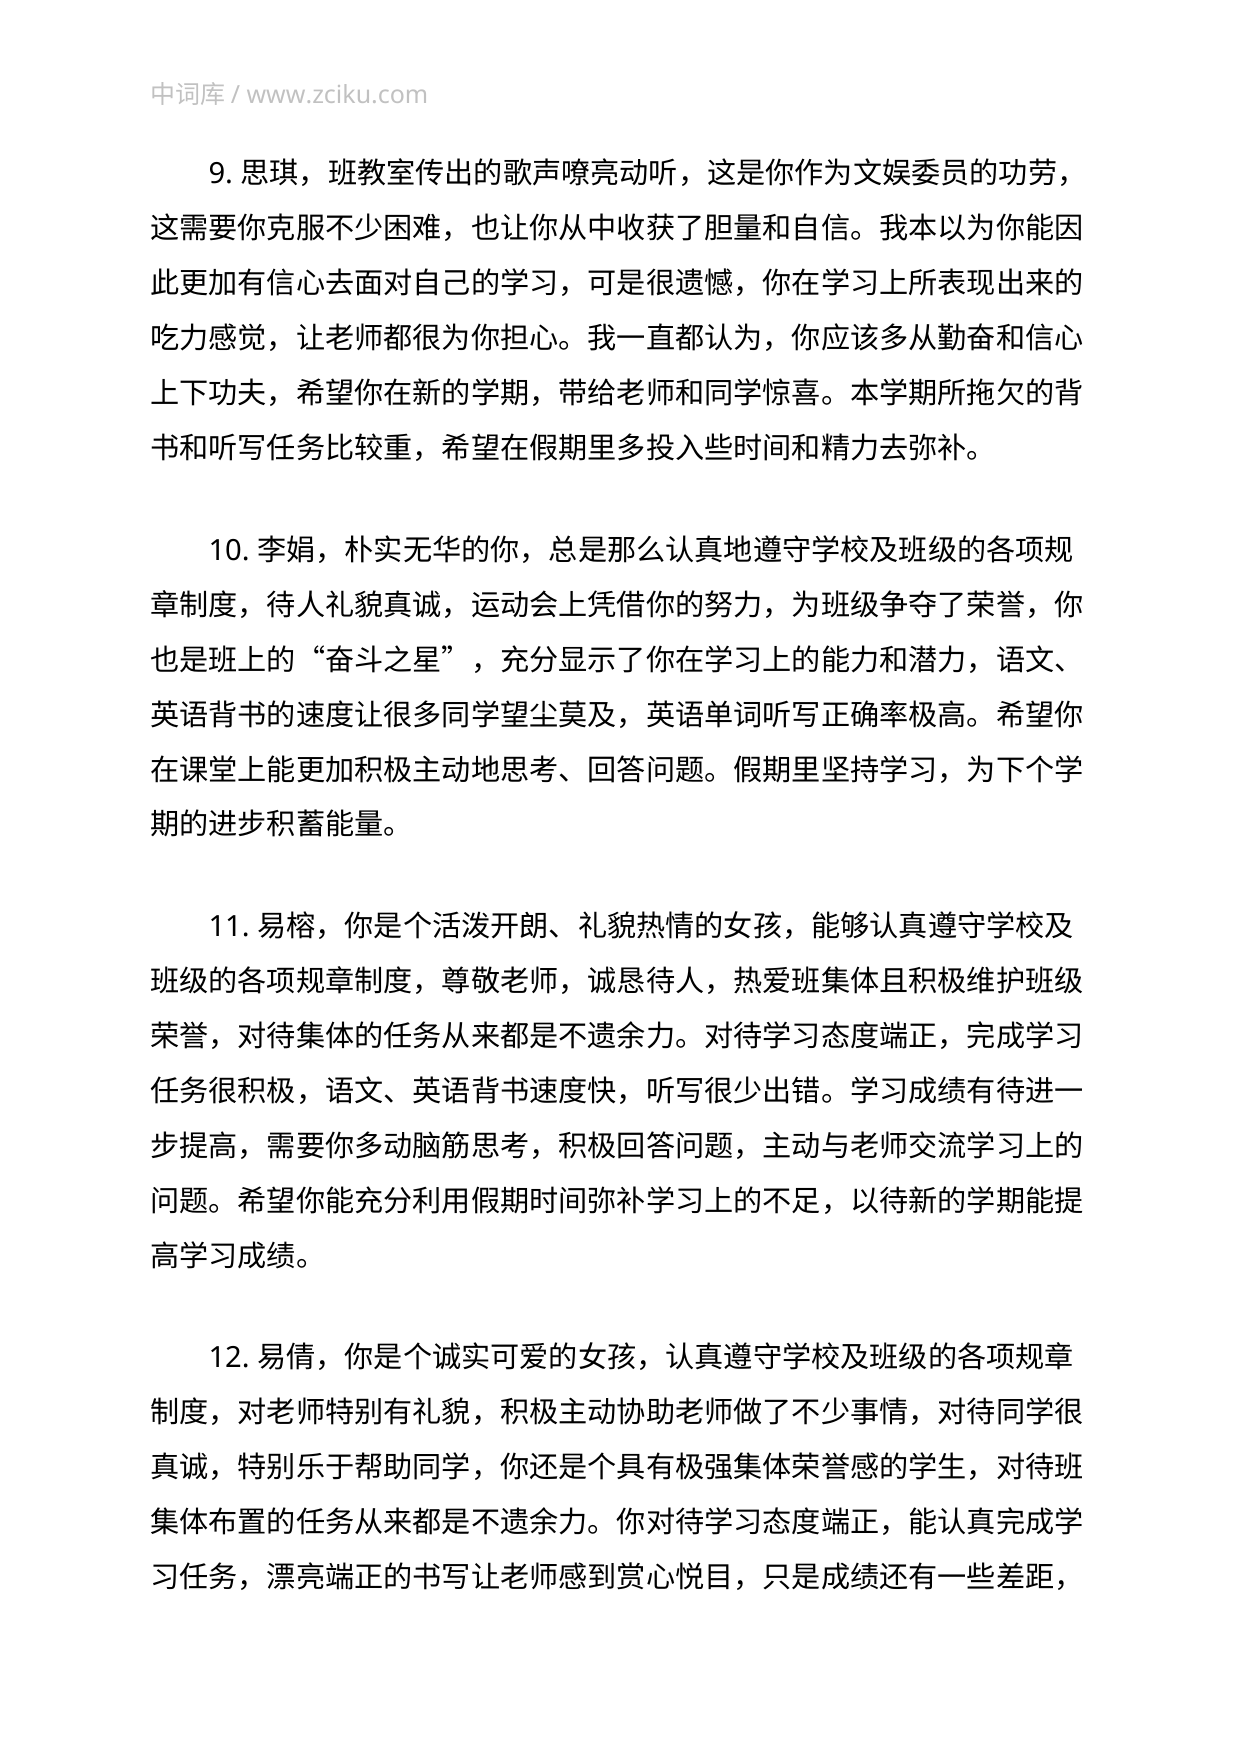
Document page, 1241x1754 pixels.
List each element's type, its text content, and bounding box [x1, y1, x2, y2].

text 10. 李娟，朴实无华的你，总是那么认真地遵守学校及班级的各项规章制度，待人礼貌真诚，运动会上凭借你的努力，为班级争夺了荣誉，你也是班上的“奋斗之星”，充分显示了你在学习上的能力和潜力，语文、英语背书的速度让很多同学望尘莫及，英语单词听写正确率极高。希望你在课堂上能更加积极主动地思考、回答问题。假期里坚持学习，为下个学期的进步积蓄能量。 [150, 526, 1090, 843]
text 11. 易榕，你是个活泼开朗、礼貌热情的女孩，能够认真遵守学校及班级的各项规章制度，尊敬老师，诚恳待人，热爱班集体且积极维护班级荣誉，对待集体的任务从来都是不遗余力。对待学习态度端正，完成学习任务很积极，语文、英语背书速度快，听写很少出错。学习成绩有待进一步提高，需要你多动脑筋思考，积极回答问题，主动与老师交流学习上的问题。希望你能充分利用假期时间弥补学习上的不足，以待新的学期能提高学习成绩。 [150, 903, 1090, 1274]
text 9. 思琪，班教室传出的歌声嘹亮动听，这是你作为文娱委员的功劳，这需要你克服不少困难，也让你从中收获了胆量和自信。我本以为你能因此更加有信心去面对自己的学习，可是很遗憾，你在学习上所表现出来的吃力感觉，让老师都很为你担心。我一直都认为，你应该多从勤奋和信心上下功夫，希望你在新的学期，带给老师和同学惊喜。本学期所拖欠的背书和听写任务比较重，希望在假期里多投入些时间和精力去弥补。 [150, 150, 1090, 467]
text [150, 1334, 1090, 1596]
